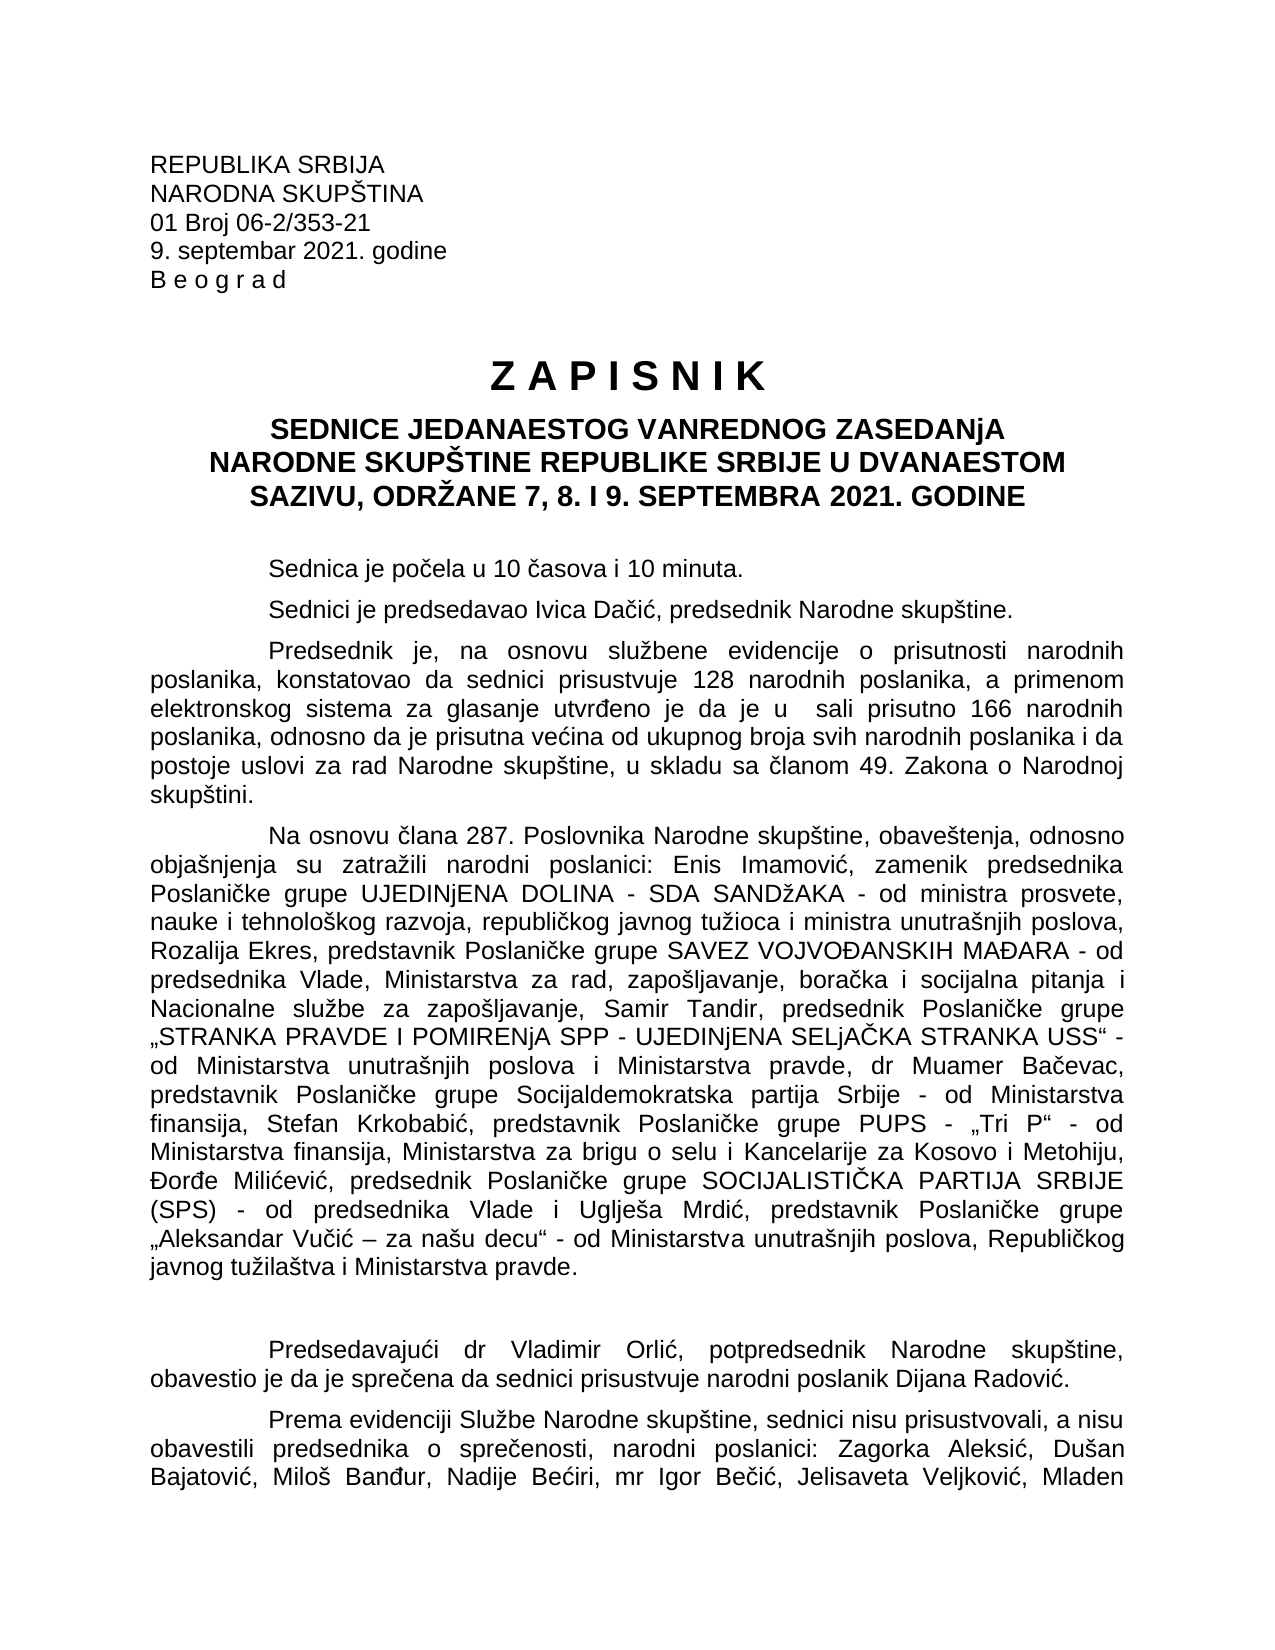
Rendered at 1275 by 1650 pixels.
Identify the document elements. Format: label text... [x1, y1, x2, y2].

text Na osnovu člana 287. Poslovnika Narodne skupštine, obaveštenja, odnosno objašnjenja su zatražili narodni poslanici: Enis Imamović, zamenik predsednika Poslaničke grupe UJEDINjENA DOLINA - SDA SANDžAKA - od ministra prosvete, nauke i tehnološkog razvoja, republičkog javnog tužioca i ministra unutrašnjih poslova, Rozalija Ekres, predstavnik Poslaničke grupe SAVEZ VOJVOĐANSKIH MAĐARA - od predsednika Vlade, Ministarstva za rad, zapošljavanje, boračka i socijalna pitanja i Nacionalne službe za zapošljavanje, Samir Tandir, predsednik Poslaničke grupe „STRANKA PRAVDE I POMIRENjA SPP - UJEDINjENA SELjAČKA STRANKA USS“ - od Ministarstva unutrašnjih poslova i Ministarstva pravde, dr Muamer Bačevac, predstavnik Poslaničke grupe Socijaldemokratska partija Srbije - od Ministarstva finansija, Stefan Krkobabić, predstavnik Poslaničke grupe PUPS - „Tri P“ - od Ministarstva finansija, Ministarstva za brigu o selu i Kancelarije za Kosovo i Metohiju, Đorđe Milićević, predsednik Poslaničke grupe SOCIJALISTIČKA PARTIJA SRBIJE (SPS) - od predsednika Vlade i Uglješa Mrdić, predstavnik Poslaničke grupe „Aleksandar Vučić – za našu decu“ - od Ministarstva unutrašnjih poslova, Republičkog javnog tužilaštva i Ministarstva pravde. [150, 821, 1125, 1281]
text NARODNE SKUPŠTINE REPUBLIKE SRBIJE U DVANAESTOM SAZIVU, ODRŽANE 7, 8. I 9. SEPTEMBRA 2021. GODINE [150, 445, 1125, 512]
text 9. septembar 2021. godine [150, 236, 1106, 265]
text REPUBLIKA SRBIJA [150, 150, 1122, 179]
text Z A P I S N I K [150, 351, 1106, 399]
text Sednica je počela u 10 časova i 10 minuta. [150, 553, 1125, 582]
text NARODNA SKUPŠTINA [150, 179, 1106, 207]
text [150, 1405, 1125, 1491]
text Sednici je predsedavao Ivica Dačić, predsednik Narodne skupštine. [150, 595, 1125, 623]
text SEDNICE JEDANAESTOG VANREDNOG ZASEDANjA [150, 412, 1125, 445]
text Predsedavajući dr Vladimir Orlić, potpredsednik Narodne skupštine, obavestio je da je sprečena da sednici prisustvuje narodni poslanik Dijana Radović. [150, 1335, 1125, 1392]
text Predsednik je, na osnovu službene evidencije o prisutnosti narodnih poslanika, konstatovao da sednici prisustvuje 128 narodnih poslanika, a primenom elektronskog sistema za glasanje utvrđeno je da je u sali prisutno 166 narodnih poslanika, odnosno da je prisutna većina od ukupnog broja svih narodnih poslanika i da postoje uslovi za rad Narodne skupštine, u skladu sa članom 49. Zakona o Narodnoj skupštini. [150, 636, 1125, 808]
text 01 Broj 06-2/353-21 [150, 207, 1106, 236]
text B e o g r a d [150, 265, 1106, 294]
